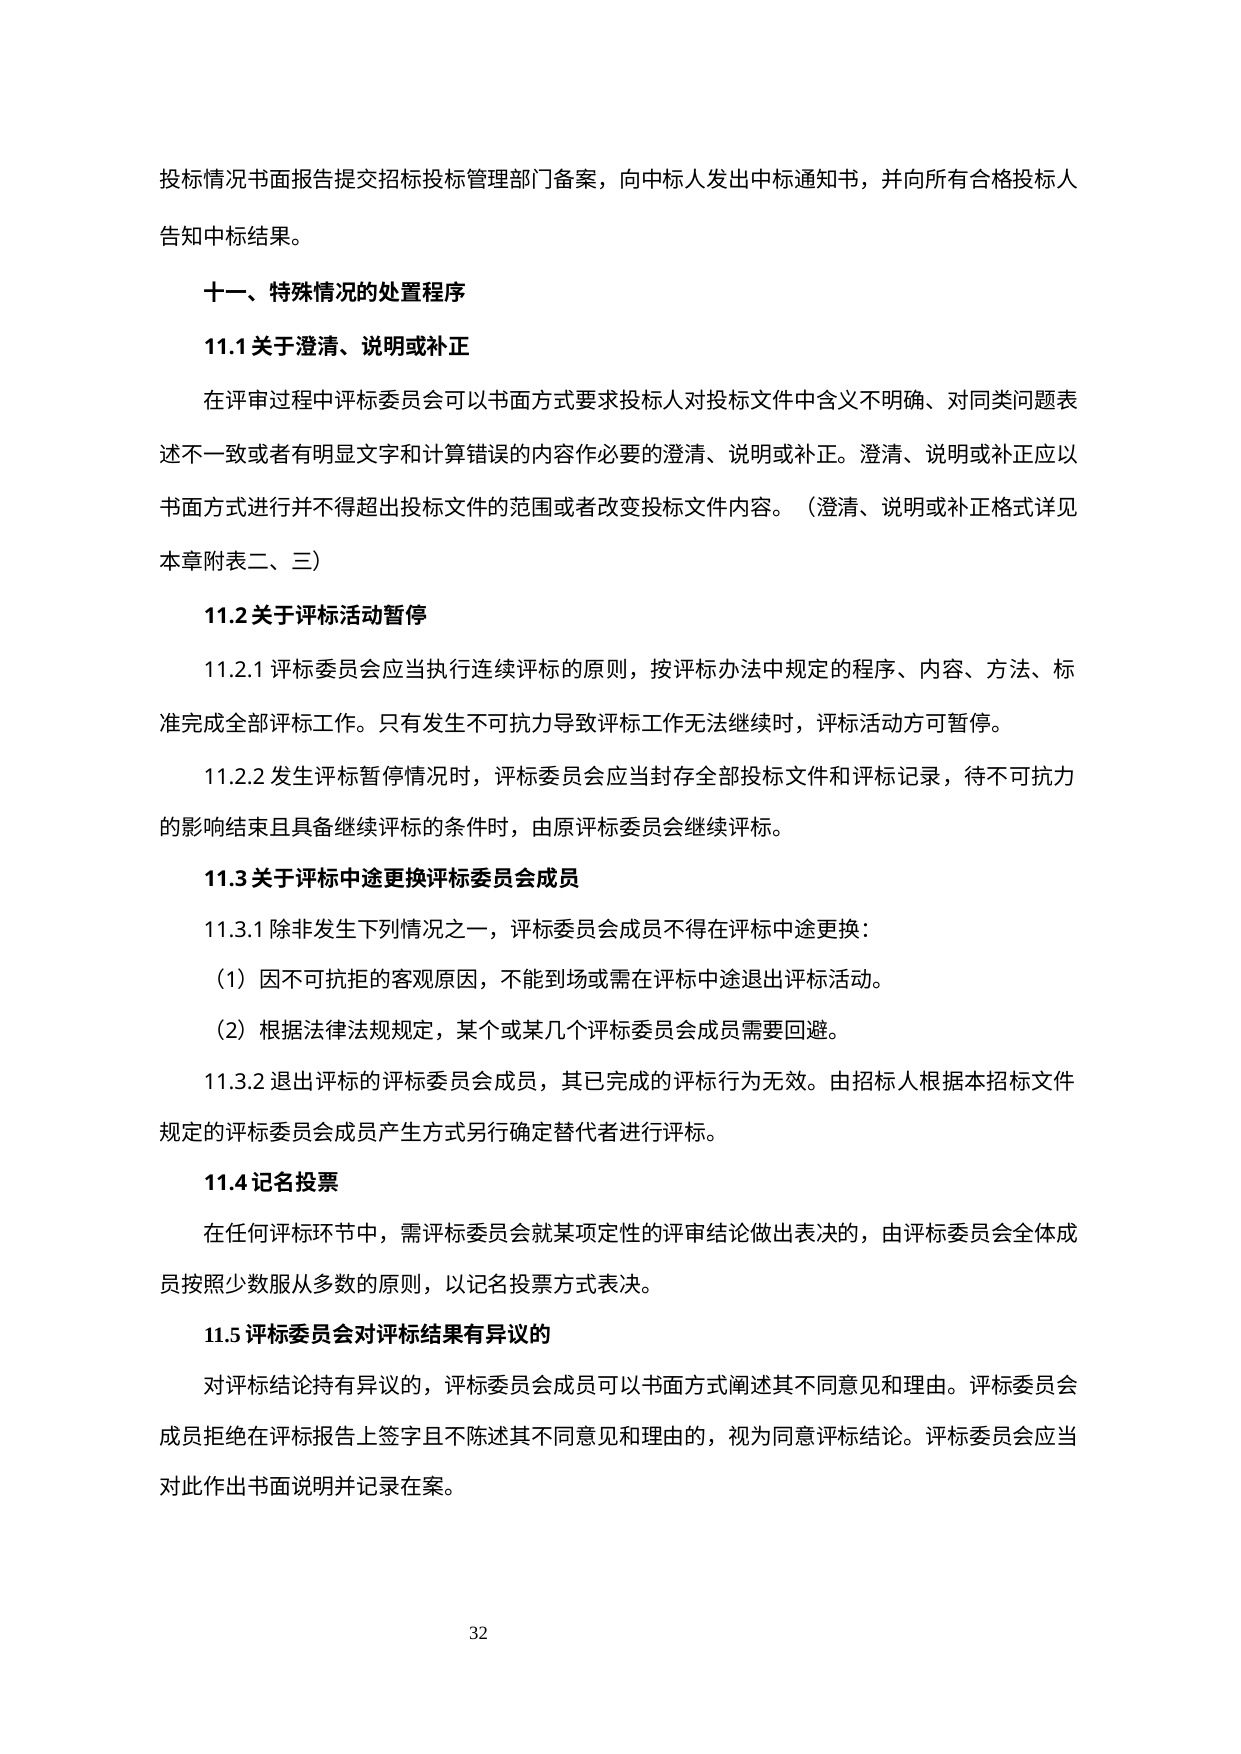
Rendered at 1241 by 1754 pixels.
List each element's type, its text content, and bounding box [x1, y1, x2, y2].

text （1）因不可抗拒的客观原因，不能到场或需在评标中途退出评标活动。 [159, 962, 1078, 994]
text （2）根据法律法规规定，某个或某几个评标委员会成员需要回避。 [159, 1013, 1078, 1045]
text 十一、特殊情况的处置程序 [159, 275, 1078, 307]
text 11.3.1除非发生下列情况之一，评标委员会成员不得在评标中途更换： [159, 912, 1078, 943]
text 11.3关于评标中途更换评标委员会成员 [159, 861, 1078, 892]
text 对评标结论持有异议的，评标委员会成员可以书面方式阐述其不同意见和理由。评标委员会成员拒绝在评标报告上签字且不陈述其不同意见和理由的，视为同意评标结论。评标委员会应当对此作出书面说明并记录在案。 [159, 1368, 1078, 1501]
text 11.4记名投票 [159, 1165, 1078, 1197]
text 11.2关于评标活动暂停 [159, 598, 1078, 629]
text 在评审过程中评标委员会可以书面方式要求投标人对投标文件中含义不明确、对同类问题表述不一致或者有明显文字和计算错误的内容作必要的澄清、说明或补正。澄清、说明或补正应以书面方式进行并不得超出投标文件的范围或者改变投标文件内容。（澄清、说明或补正格式详见本章附表二、三） [159, 383, 1078, 576]
text 11.2.1评标委员会应当执行连续评标的原则，按评标办法中规定的程序、内容、方法、标准完成全部评标工作。只有发生不可抗力导致评标工作无法继续时，评标活动方可暂停。 [159, 652, 1078, 737]
text 11.3.2退出评标的评标委员会成员，其已完成的评标行为无效。由招标人根据本招标文件规定的评标委员会成员产生方式另行确定替代者进行评标。 [159, 1064, 1078, 1146]
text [159, 162, 1078, 251]
text 11.5评标委员会对评标结果有异议的 [159, 1317, 1078, 1349]
text 11.1关于澄清、说明或补正 [159, 329, 1078, 361]
text 在任何评标环节中，需评标委员会就某项定性的评审结论做出表决的，由评标委员会全体成员按照少数服从多数的原则，以记名投票方式表决。 [159, 1216, 1078, 1298]
text 11.2.2发生评标暂停情况时，评标委员会应当封存全部投标文件和评标记录，待不可抗力的影响结束且具备继续评标的条件时，由原评标委员会继续评标。 [159, 759, 1078, 842]
